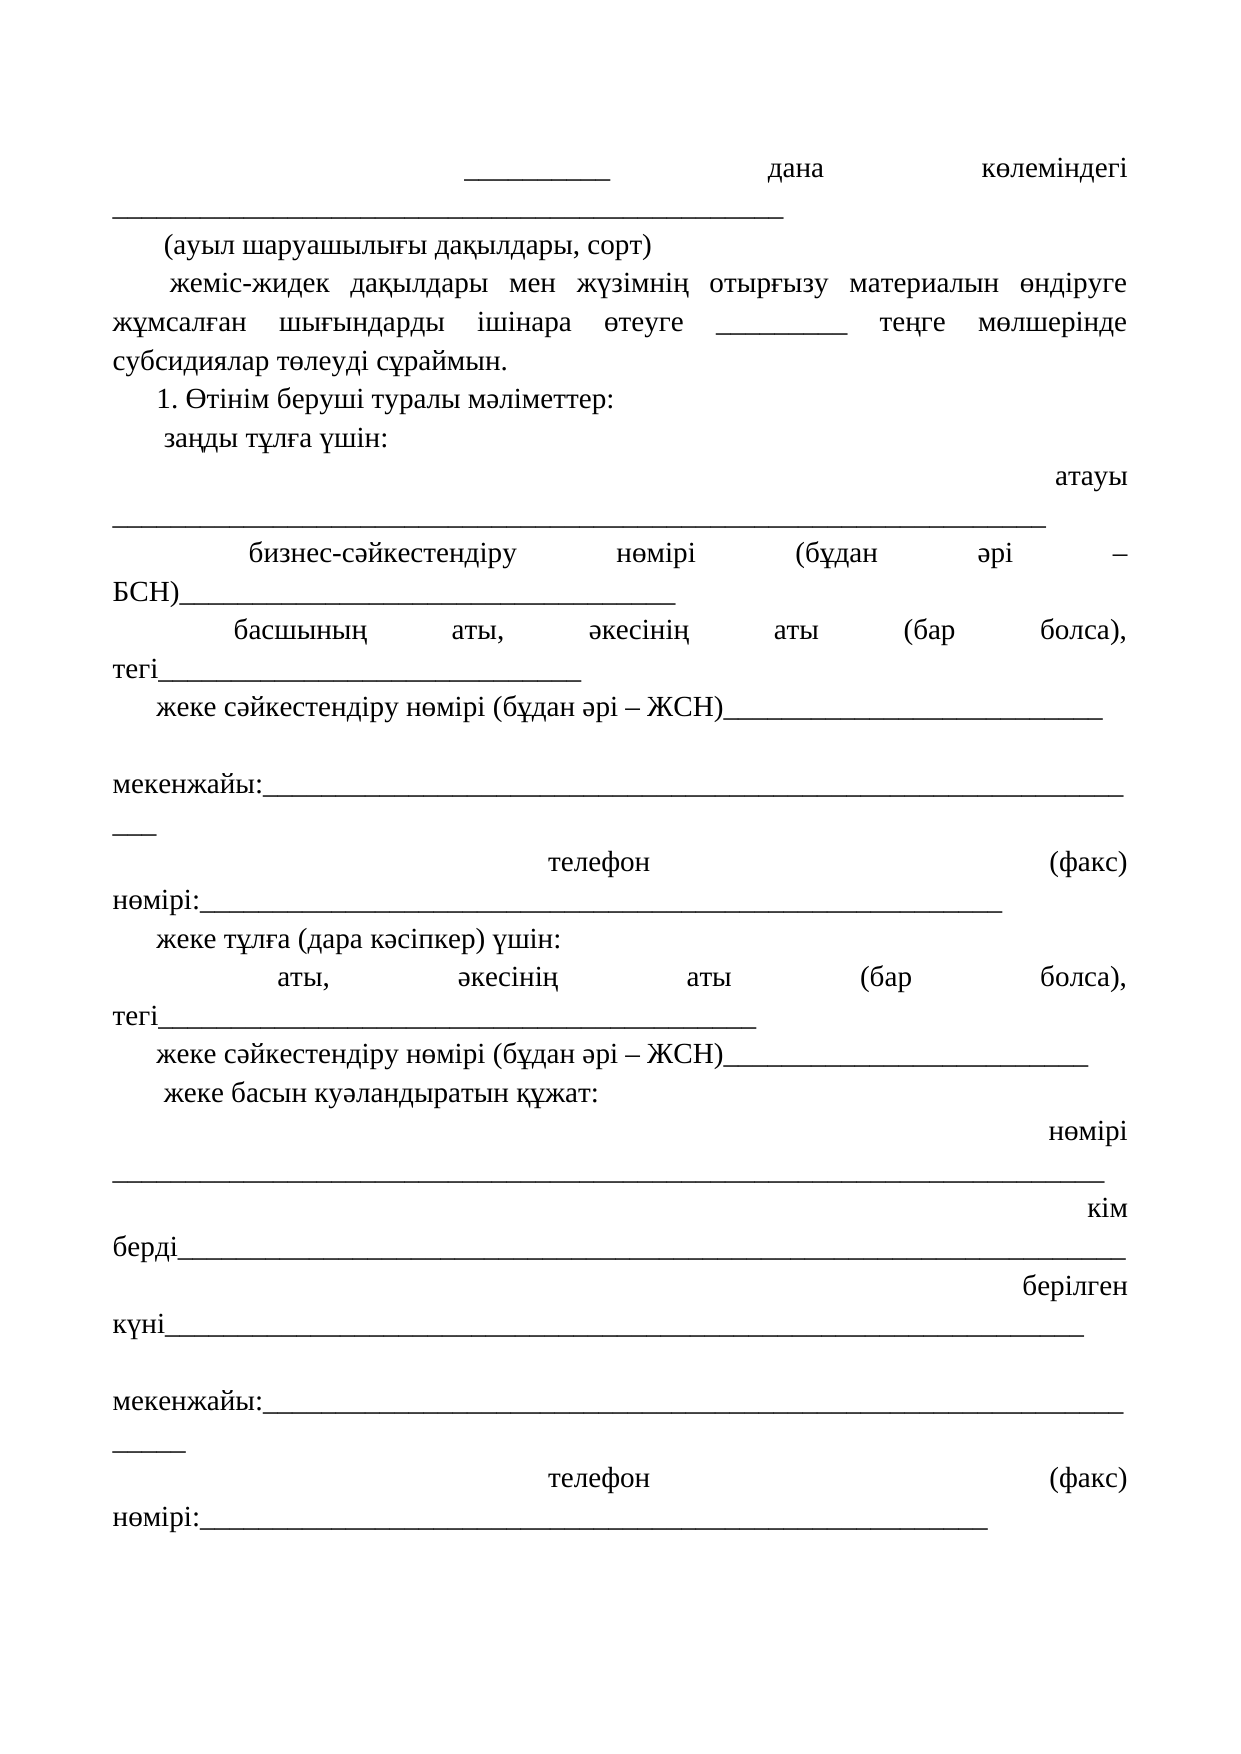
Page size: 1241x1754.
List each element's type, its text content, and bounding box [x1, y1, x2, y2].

text жеке сәйкестендіру нөмірі (бұдан әрі – ЖСН)__________________________ [112, 689, 1128, 723]
text бизнес-сәйкестендіру нөмірі (бұдан әрі – БСН)__________________________________ [112, 535, 1128, 607]
text 1. Өтінім беруші туралы мәліметтер: [112, 381, 1128, 415]
text нөмірі ____________________________________________________________________ [112, 1113, 1128, 1186]
text телефон (факс) нөмірі:_______________________________________________________ [112, 844, 1128, 916]
text мекенжайы:______________________________________________________________ [112, 728, 1128, 839]
text атауы ________________________________________________________________ [112, 458, 1128, 530]
text аты, әкесінің аты (бар болса), тегі_________________________________________ [112, 959, 1128, 1031]
text жеке басын куәландыратын құжат: [112, 1075, 1128, 1108]
text (ауыл шаруашылығы дақылдары, сорт) [112, 227, 1128, 261]
text заңды тұлға үшін: [112, 420, 1128, 453]
text жеміс-жидек дақылдары мен жүзімнің отырғызу материалын өндіруге жұмсалған шығындарды ішінара өтеуге _________ теңге мөлшерінде субсидиялар төлеуді сұраймын. [112, 266, 1128, 376]
text мекенжайы:________________________________________________________________ [112, 1345, 1128, 1455]
text телефон (факс) нөмірі:______________________________________________________ [112, 1460, 1128, 1532]
text берілген күні_______________________________________________________________ [112, 1268, 1128, 1340]
text __________ дана көлеміндегі ______________________________________________ [112, 150, 1128, 222]
text жеке тұлға (дара кәсіпкер) үшін: [112, 921, 1128, 954]
text кім берді_________________________________________________________________ [112, 1191, 1128, 1263]
text басшының аты, әкесінің аты (бар болса), тегі_____________________________ [112, 612, 1128, 684]
text жеке сәйкестендіру нөмірі (бұдан әрі – ЖСН)_________________________ [112, 1036, 1128, 1070]
